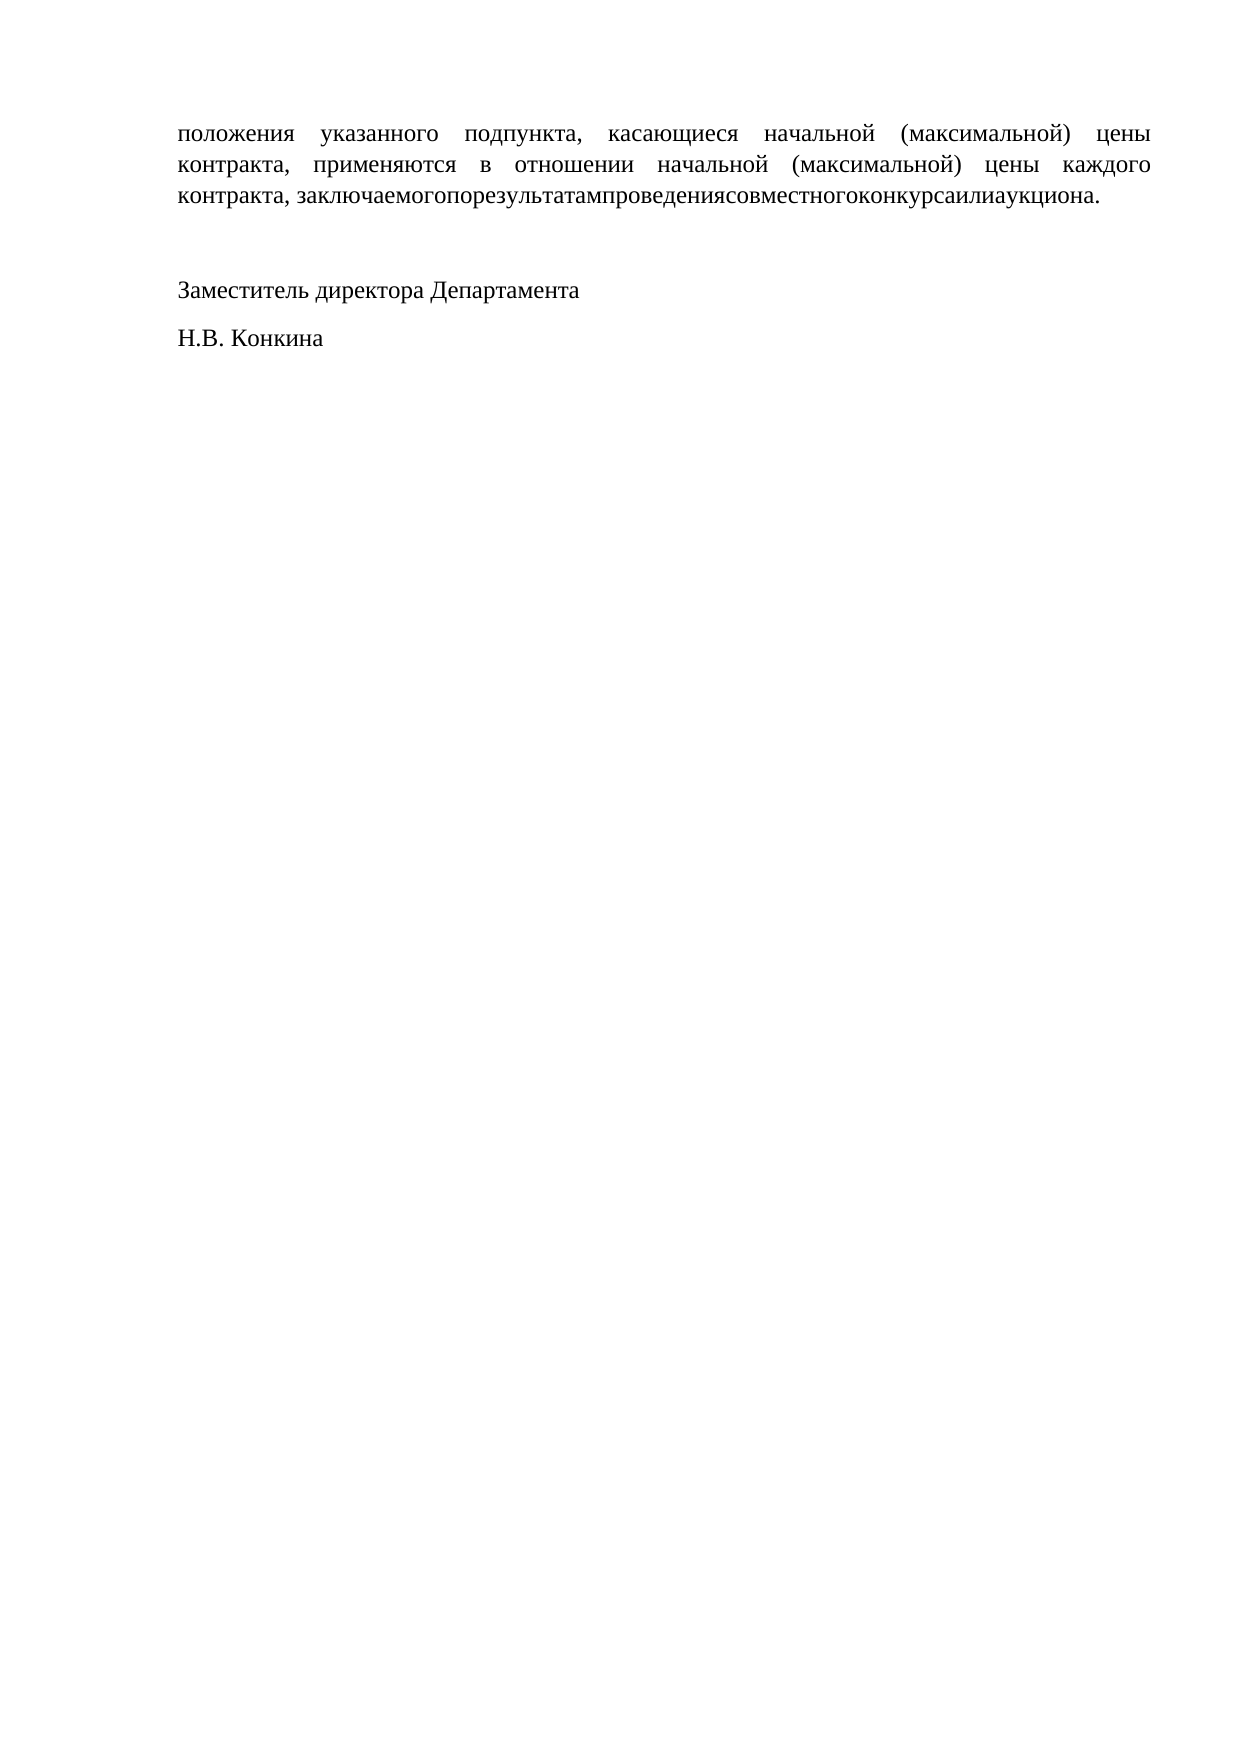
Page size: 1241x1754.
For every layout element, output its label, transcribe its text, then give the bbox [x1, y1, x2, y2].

text Н.В. Конкина [177, 323, 1152, 352]
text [177, 118, 1152, 209]
text Заместитель директора Департамента [177, 276, 1152, 304]
